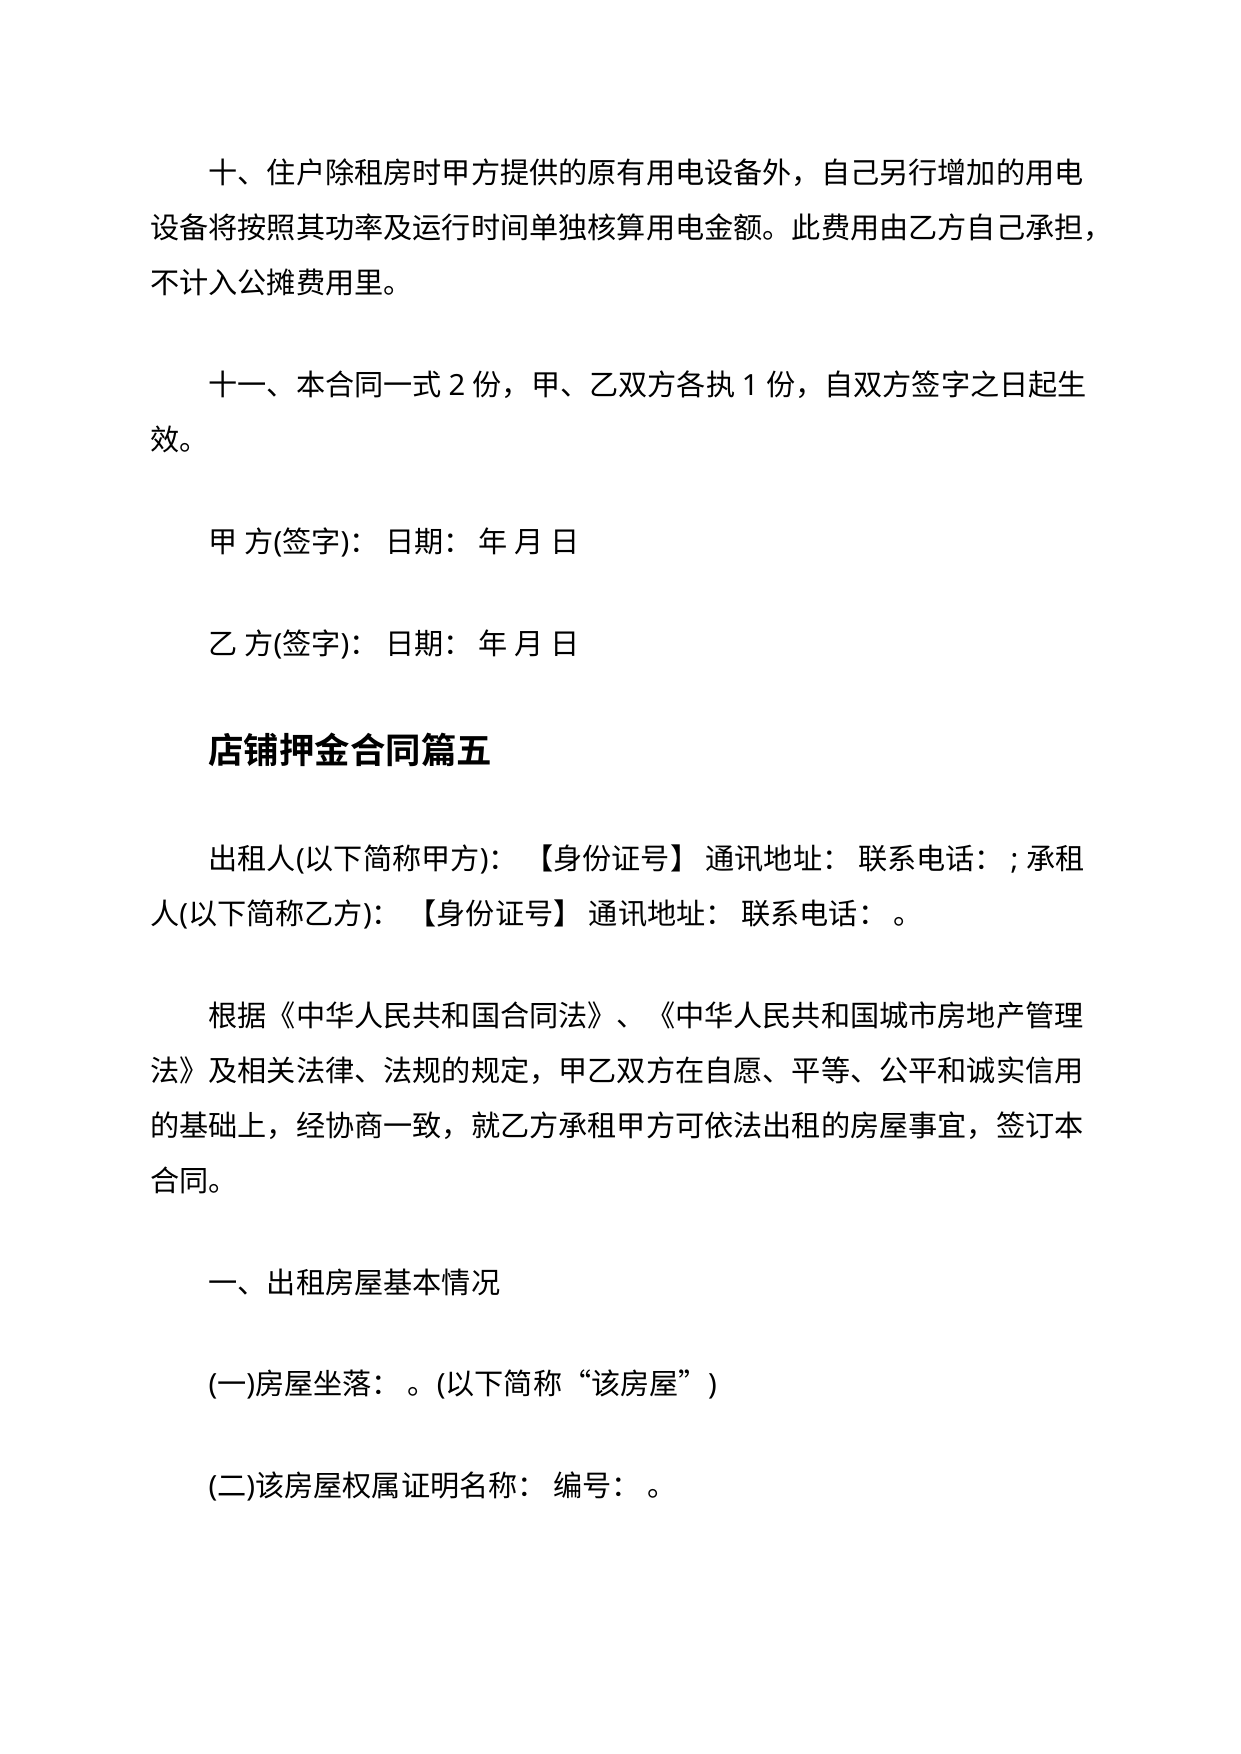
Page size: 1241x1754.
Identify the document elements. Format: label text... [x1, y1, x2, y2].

text (二)该房屋权属证明名称： 编号： 。 [150, 1463, 1090, 1505]
text 乙 方(签字)： 日期： 年 月 日 [150, 620, 1090, 663]
text 甲 方(签字)： 日期： 年 月 日 [150, 518, 1090, 561]
text (一)房屋坐落： 。(以下简称“该房屋”) [150, 1361, 1090, 1403]
text 十一、本合同一式 2 份，甲、乙双方各执 1 份，自双方签字之日起生效。 [150, 362, 1090, 459]
text 出租人(以下简称甲方)： 【身份证号】 通讯地址： 联系电话： ; 承租人(以下简称乙方)： 【身份证号】 通讯地址： 联系电话： 。 [150, 836, 1090, 933]
text 一、出租房屋基本情况 [150, 1259, 1090, 1301]
text 根据《中华人民共和国合同法》、《中华人民共和国城市房地产管理法》及相关法律、法规的规定，甲乙双方在自愿、平等、公平和诚实信用的基础上，经协商一致，就乙方承租甲方可依法出租的房屋事宜，签订本合同。 [150, 993, 1090, 1200]
text 店铺押金合同篇五 [150, 722, 1090, 773]
text 十、住户除租房时甲方提供的原有用电设备外，自己另行增加的用电设备将按照其功率及运行时间单独核算用电金额。此费用由乙方自己承担，不计入公摊费用里。 [150, 150, 1090, 302]
